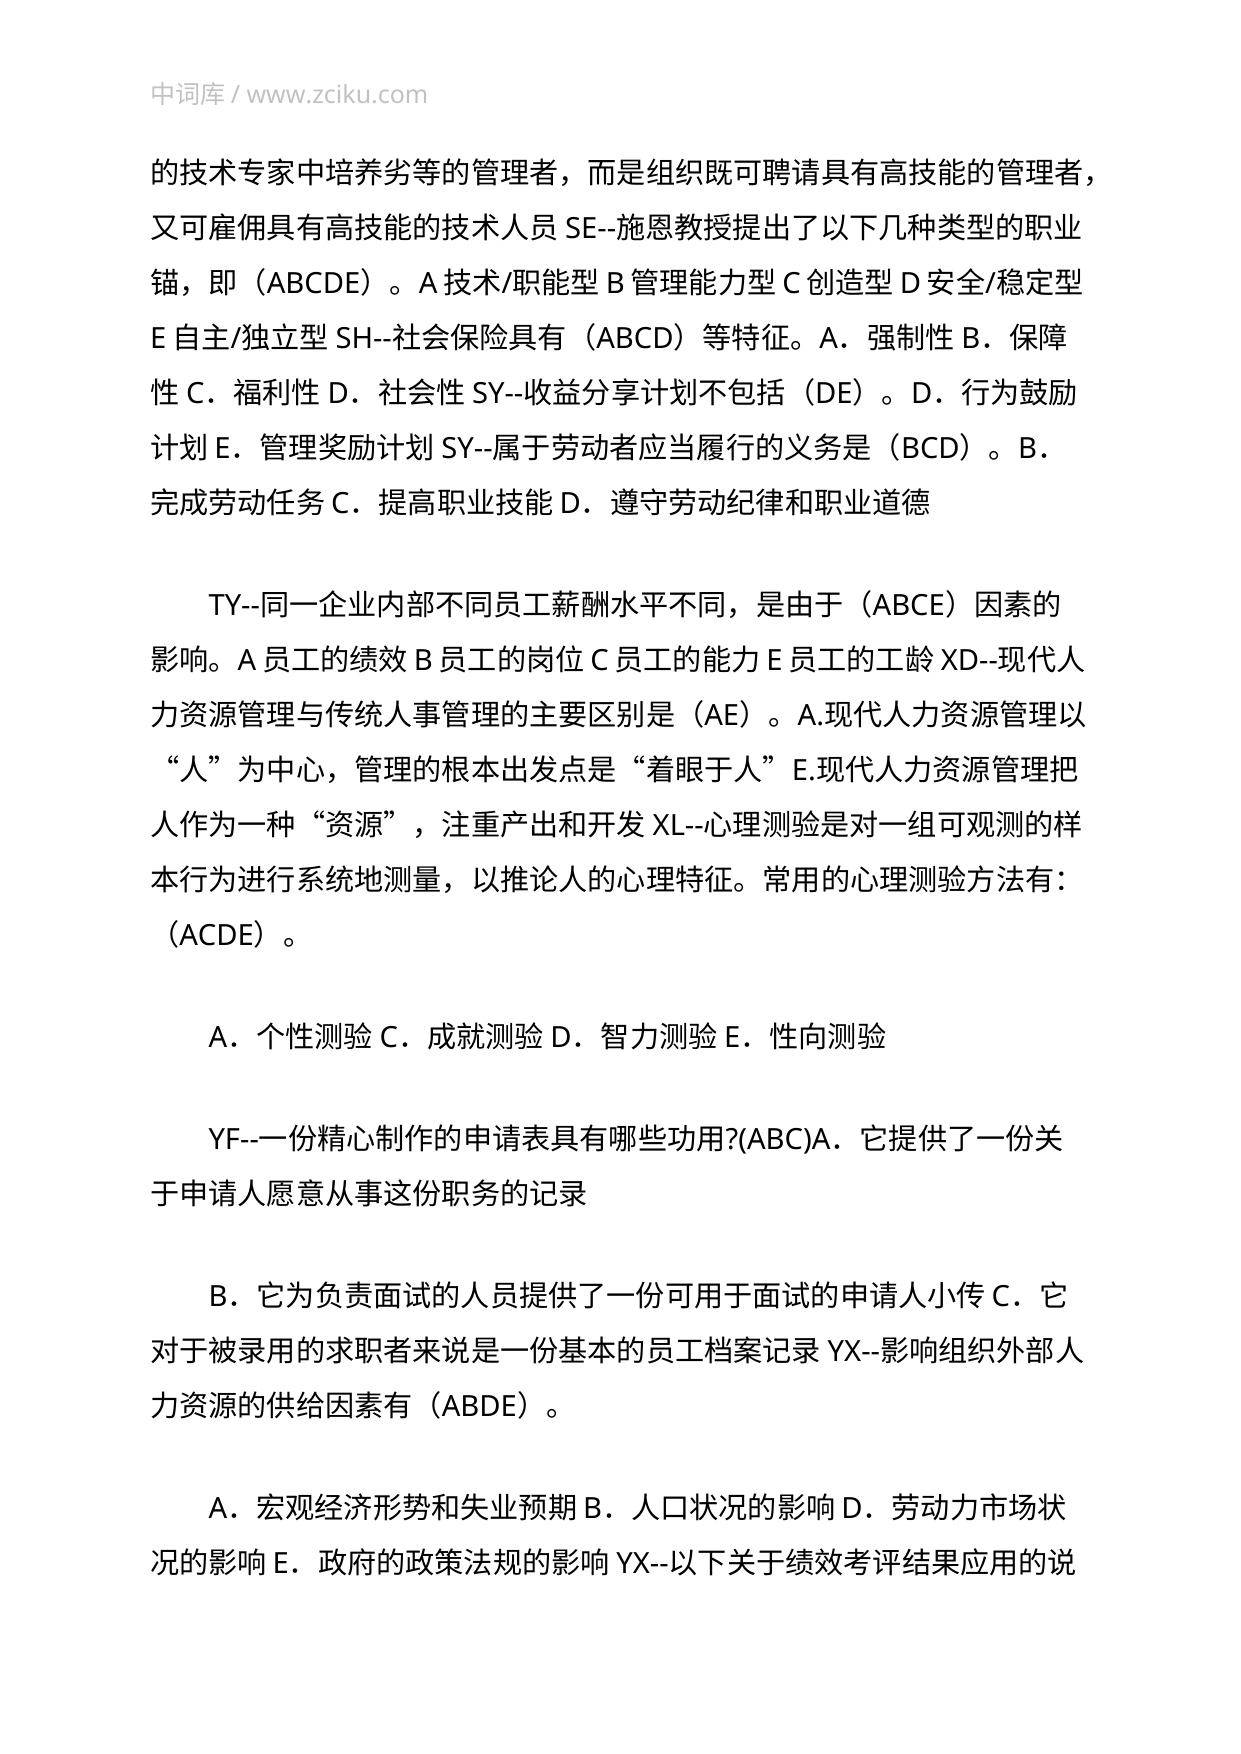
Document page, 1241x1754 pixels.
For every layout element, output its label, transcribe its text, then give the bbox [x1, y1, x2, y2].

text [150, 1484, 1090, 1582]
text YF--一份精心制作的申请表具有哪些功用?(ABC)A．它提供了一份关于申请人愿意从事这份职务的记录 [150, 1116, 1090, 1213]
text A．个性测验 C．成就测验 D．智力测验 E．性向测验 [150, 1014, 1090, 1056]
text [150, 150, 1090, 522]
text TY--同一企业内部不同员工薪酬水平不同，是由于（ABCE）因素的影响。A员工的绩效B员工的岗位C员工的能力E员工的工龄 XD--现代人力资源管理与传统人事管理的主要区别是（AE）。A.现代人力资源管理以“人”为中心，管理的根本出发点是“着眼于人”E.现代人力资源管理把人作为一种“资源”，注重产出和开发 XL--心理测验是对一组可观测的样本行为进行系统地测量，以推论人的心理特征。常用的心理测验方法有：（ACDE）。 [150, 582, 1090, 954]
text B．它为负责面试的人员提供了一份可用于面试的申请人小传C．它对于被录用的求职者来说是一份基本的员工档案记录 YX--影响组织外部人力资源的供给因素有（ABDE）。 [150, 1272, 1090, 1425]
